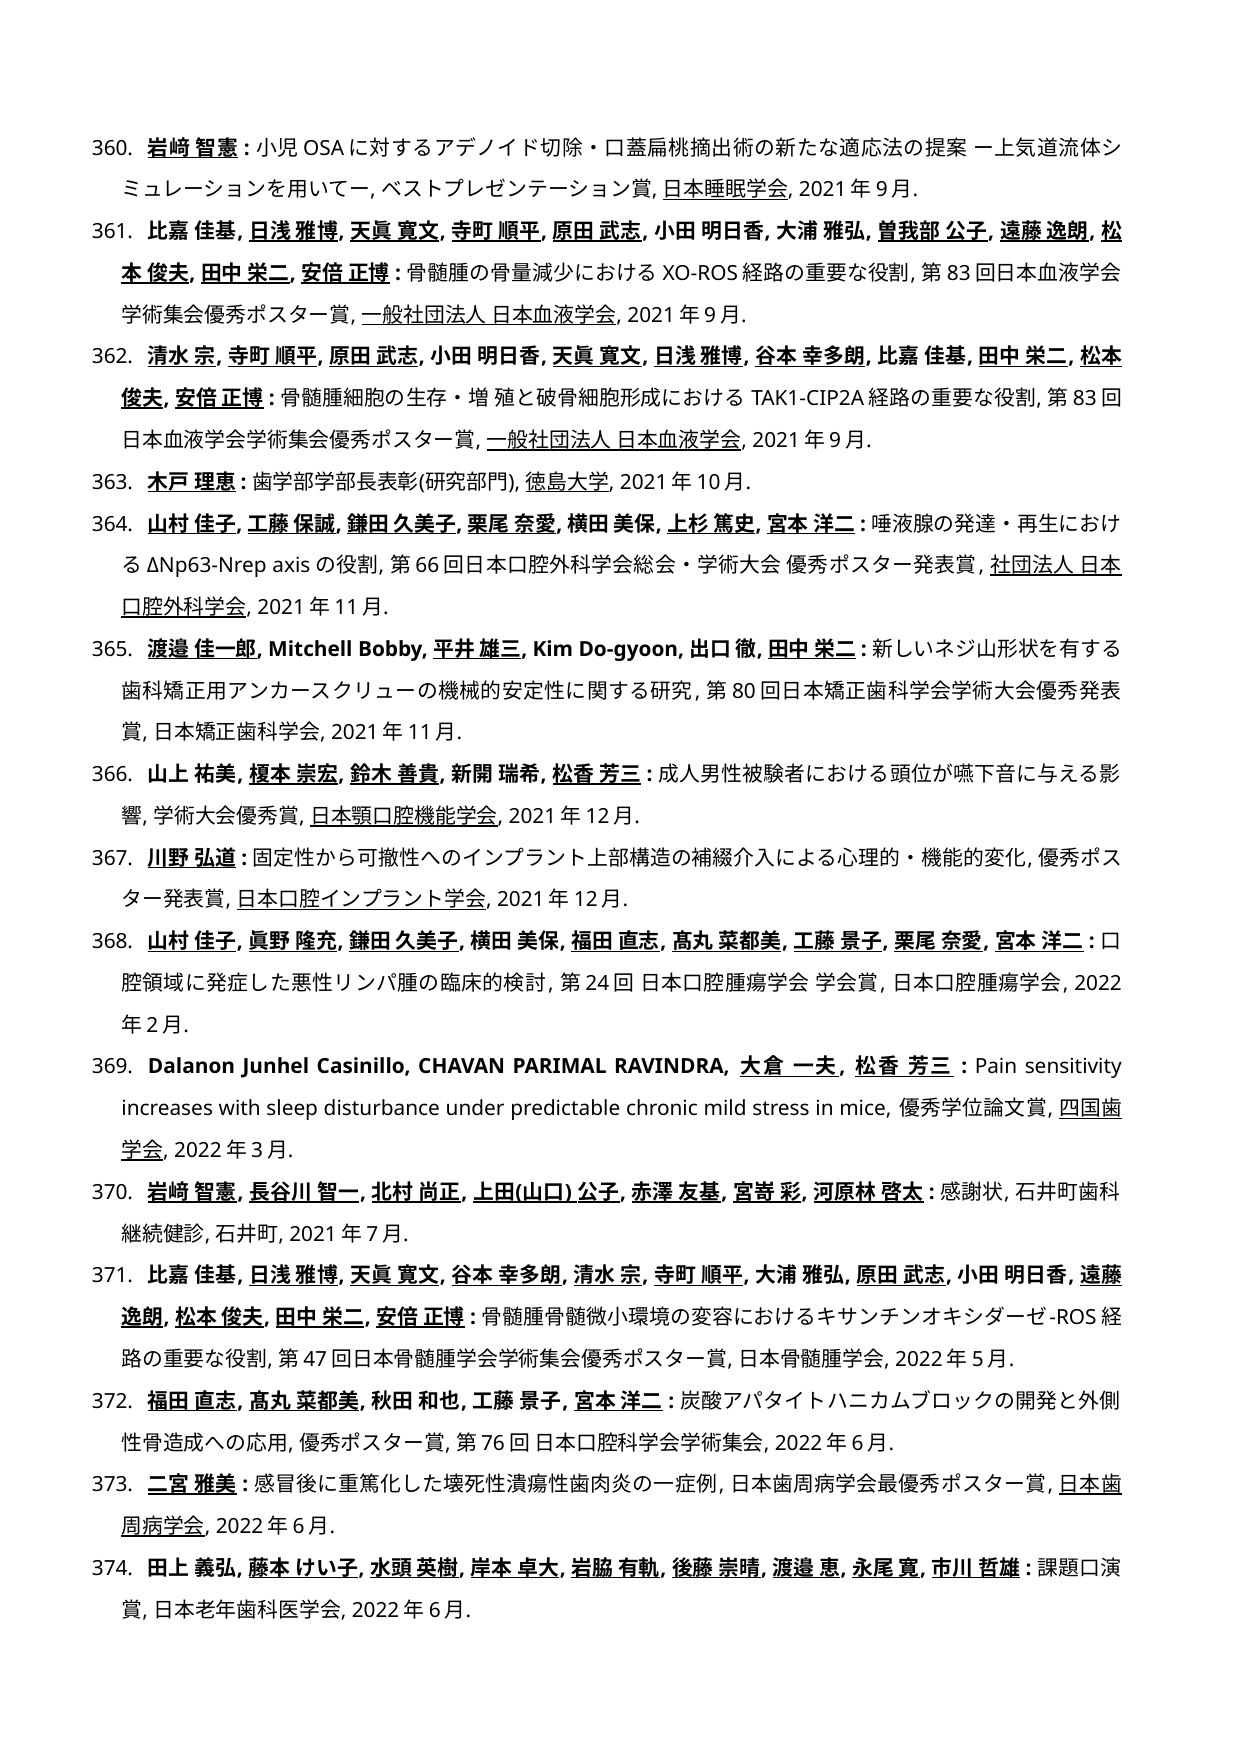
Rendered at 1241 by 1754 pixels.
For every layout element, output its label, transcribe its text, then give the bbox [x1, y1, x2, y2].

list 木戸 理恵 : 歯学部学部長表彰(研究部門), 徳島大学, 2021年10月. [92, 459, 1122, 501]
list Dalanon Junhel Casinillo, CHAVAN PARIMAL RAVINDRA, 大倉 一夫, 松香 芳三 : Pain sensitivity increases with sleep disturbance under predictable chronic mild stress in mice, 優秀学位論文賞, 四国歯学会, 2022年3月. [92, 1044, 1122, 1169]
list 渡邉 佳一郎, Mitchell Bobby, 平井 雄三, Kim Do-gyoon, 出口 徹, 田中 栄二 : 新しいネジ山形状を有する歯科矯正用アンカースクリューの機械的安定性に関する研究, 第80回日本矯正歯科学会学術大会優秀発表賞, 日本矯正歯科学会, 2021年11月. [92, 626, 1122, 752]
list 二宮 雅美 : 感冒後に重篤化した壊死性潰瘍性歯肉炎の一症例, 日本歯周病学会最優秀ポスター賞, 日本歯周病学会, 2022年6月. [92, 1462, 1122, 1545]
list 福田 直志, 髙丸 菜都美, 秋田 和也, 工藤 景子, 宮本 洋二 : 炭酸アパタイトハニカムブロックの開発と外側性骨造成への応用, 優秀ポスター賞, 第76回 日本口腔科学会学術集会, 2022年6月. [92, 1378, 1122, 1462]
list 川野 弘道 : 固定性から可撤性へのインプラント上部構造の補綴介入による心理的・機能的変化, 優秀ポスター発表賞, 日本口腔インプラント学会, 2021年12月. [92, 835, 1122, 919]
list 比嘉 佳基, 日浅 雅博, 天眞 寛文, 谷本 幸多朗, 清水 宗, 寺町 順平, 大浦 雅弘, 原田 武志, 小田 明日香, 遠藤 逸朗, 松本 俊夫, 田中 栄二, 安倍 正博 : 骨髄腫骨髄微小環境の変容におけるキサンチンオキシダーゼ-ROS経路の重要な役割, 第47回日本骨髄腫学会学術集会優秀ポスター賞, 日本骨髄腫学会, 2022年5月. [92, 1253, 1122, 1378]
list 山上 祐美, 榎本 崇宏, 鈴木 善貴, 新開 瑞希, 松香 芳三 : 成人男性被験者における頭位が嚥下音に与える影響, 学術大会優秀賞, 日本顎口腔機能学会, 2021年12月. [92, 752, 1122, 835]
list 比嘉 佳基, 日浅 雅博, 天眞 寛文, 寺町 順平, 原田 武志, 小田 明日香, 大浦 雅弘, 曽我部 公子, 遠藤 逸朗, 松本 俊夫, 田中 栄二, 安倍 正博 : 骨髄腫の骨量減少におけるXO-ROS経路の重要な役割, 第83回日本血液学会学術集会優秀ポスター賞, 一般社団法人 日本血液学会, 2021年9月. [92, 209, 1122, 334]
list 山村 佳子, 眞野 隆充, 鎌田 久美子, 横田 美保, 福田 直志, 髙丸 菜都美, 工藤 景子, 栗尾 奈愛, 宮本 洋二 : 口腔領域に発症した悪性リンパ腫の臨床的検討, 第24回 日本口腔腫瘍学会 学会賞, 日本口腔腫瘍学会, 2022年2月. [92, 919, 1122, 1044]
list 岩﨑 智憲 : 小児OSAに対するアデノイド切除・口蓋扁桃摘出術の新たな適応法の提案 ー上気道流体シミュレーションを用いてー, ベストプレゼンテーション賞, 日本睡眠学会, 2021年9月. [92, 125, 1122, 209]
list 山村 佳子, 工藤 保誠, 鎌田 久美子, 栗尾 奈愛, 横田 美保, 上杉 篤史, 宮本 洋二 : 唾液腺の発達・再生におけるΔNp63-Nrep axisの役割, 第66回日本口腔外科学会総会・学術大会 優秀ポスター発表賞, 社団法人 日本口腔外科学会, 2021年11月. [92, 501, 1122, 626]
list 田上 義弘, 藤本 けい子, 水頭 英樹, 岸本 卓大, 岩脇 有軌, 後藤 崇晴, 渡邉 恵, 永尾 寛, 市川 哲雄 : 課題口演賞, 日本老年歯科医学会, 2022年6月. [92, 1545, 1122, 1629]
list 清水 宗, 寺町 順平, 原田 武志, 小田 明日香, 天眞 寛文, 日浅 雅博, 谷本 幸多朗, 比嘉 佳基, 田中 栄二, 松本 俊夫, 安倍 正博 : 骨髄腫細胞の生存・増 殖と破骨細胞形成におけるTAK1-CIP2A経路の重要な役割, 第83回日本血液学会学術集会優秀ポスター賞, 一般社団法人 日本血液学会, 2021年9月. [92, 334, 1122, 459]
list 岩﨑 智憲, 長谷川 智一, 北村 尚正, 上田(山口) 公子, 赤澤 友基, 宮嵜 彩, 河原林 啓太 : 感謝状, 石井町歯科継続健診, 石井町, 2021年7月. [92, 1169, 1122, 1253]
